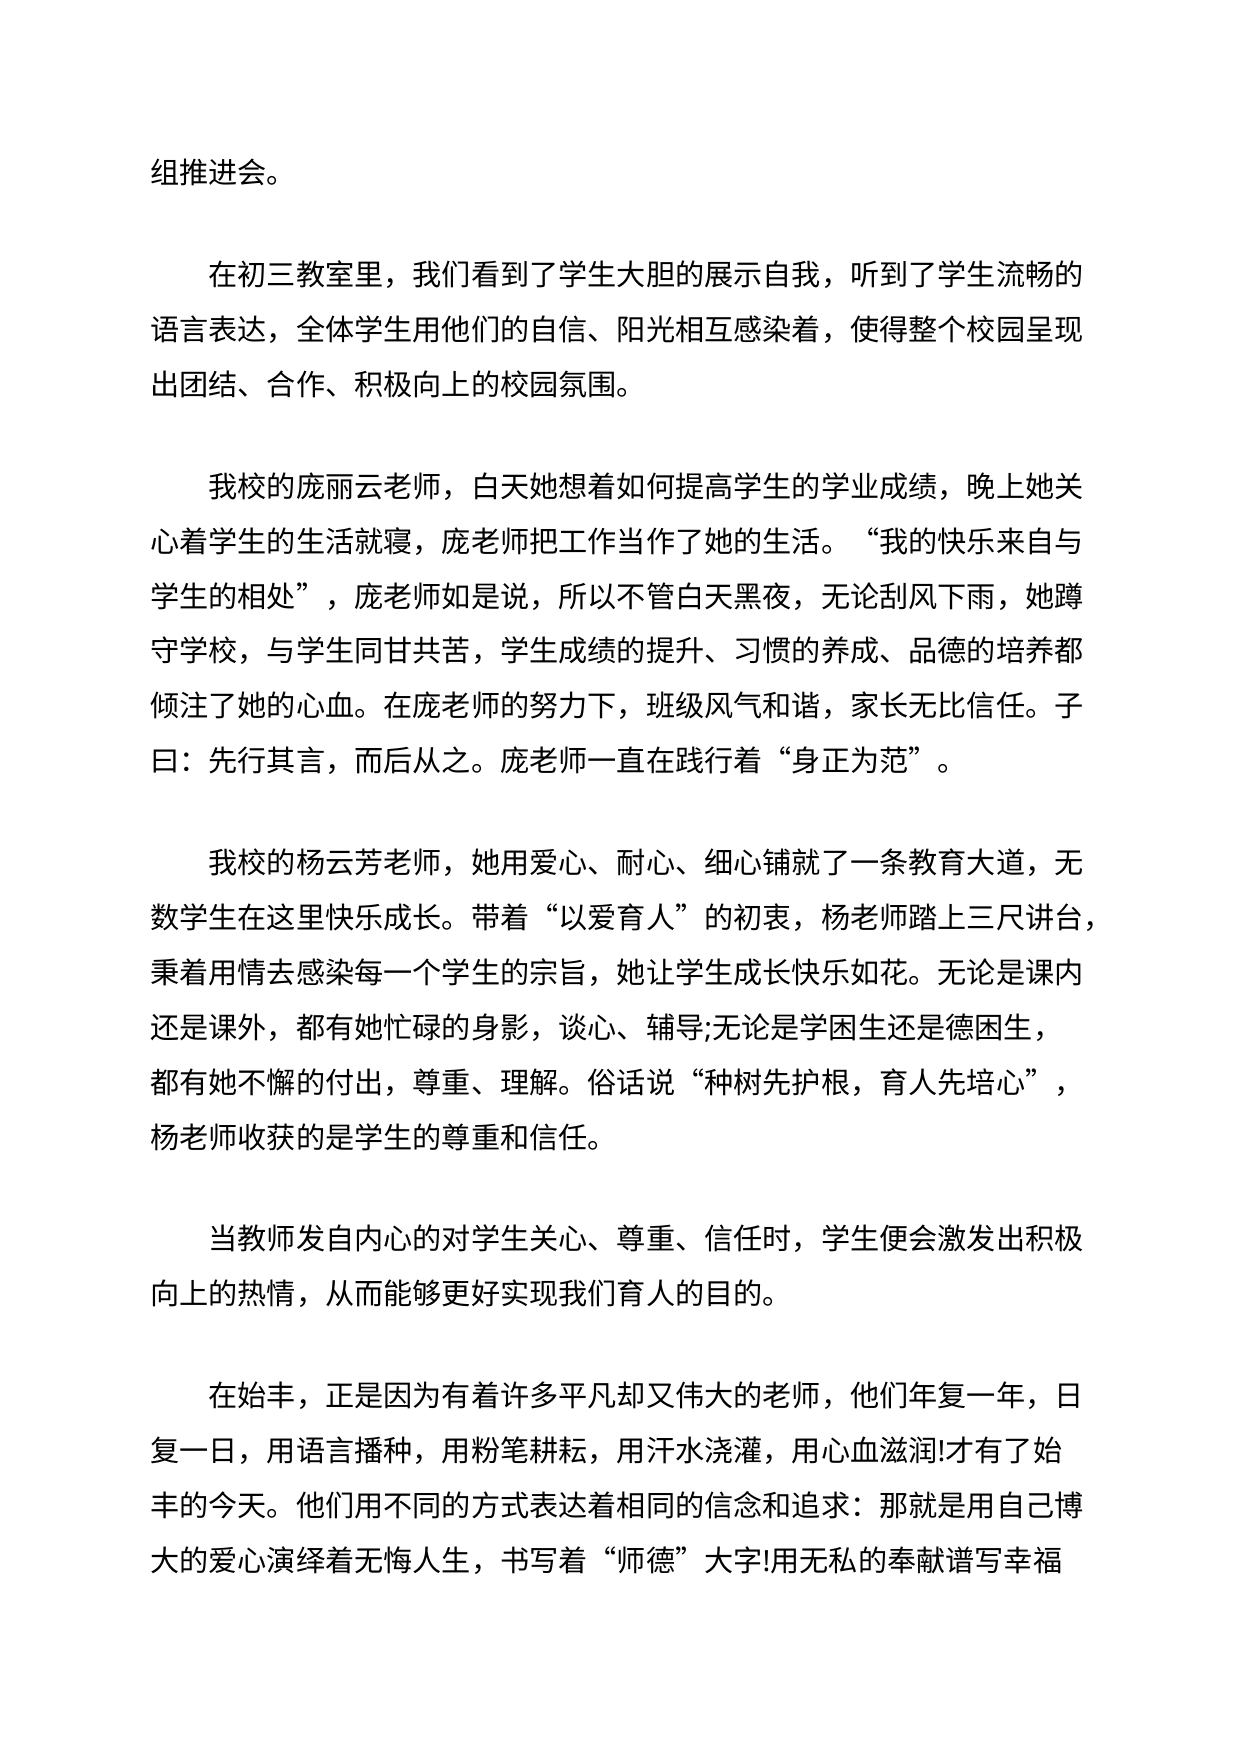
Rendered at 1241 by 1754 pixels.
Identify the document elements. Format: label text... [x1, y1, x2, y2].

text 我校的杨云芳老师，她用爱心、耐心、细心铺就了一条教育大道，无数学生在这里快乐成长。带着“以爱育人”的初衷，杨老师踏上三尺讲台，秉着用情去感染每一个学生的宗旨，她让学生成长快乐如花。无论是课内还是课外，都有她忙碌的身影，谈心、辅导;无论是学困生还是德困生，都有她不懈的付出，尊重、理解。俗话说“种树先护根，育人先培心”，杨老师收获的是学生的尊重和信任。 [150, 839, 1090, 1156]
text 我校的庞丽云老师，白天她想着如何提高学生的学业成绩，晚上她关心着学生的生活就寝，庞老师把工作当作了她的生活。“我的快乐来自与学生的相处”，庞老师如是说，所以不管白天黑夜，无论刮风下雨，她蹲守学校，与学生同甘共苦，学生成绩的提升、习惯的养成、品德的培养都倾注了她的心血。在庞老师的努力下，班级风气和谐，家长无比信任。子曰：先行其言，而后从之。庞老师一直在践行着“身正为范”。 [150, 463, 1090, 780]
text 在初三教室里，我们看到了学生大胆的展示自我，听到了学生流畅的语言表达，全体学生用他们的自信、阳光相互感染着，使得整个校园呈现出团结、合作、积极向上的校园氛围。 [150, 252, 1090, 404]
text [150, 150, 1090, 192]
text 当教师发自内心的对学生关心、尊重、信任时，学生便会激发出积极向上的热情，从而能够更好实现我们育人的目的。 [150, 1216, 1090, 1313]
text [150, 1373, 1090, 1580]
